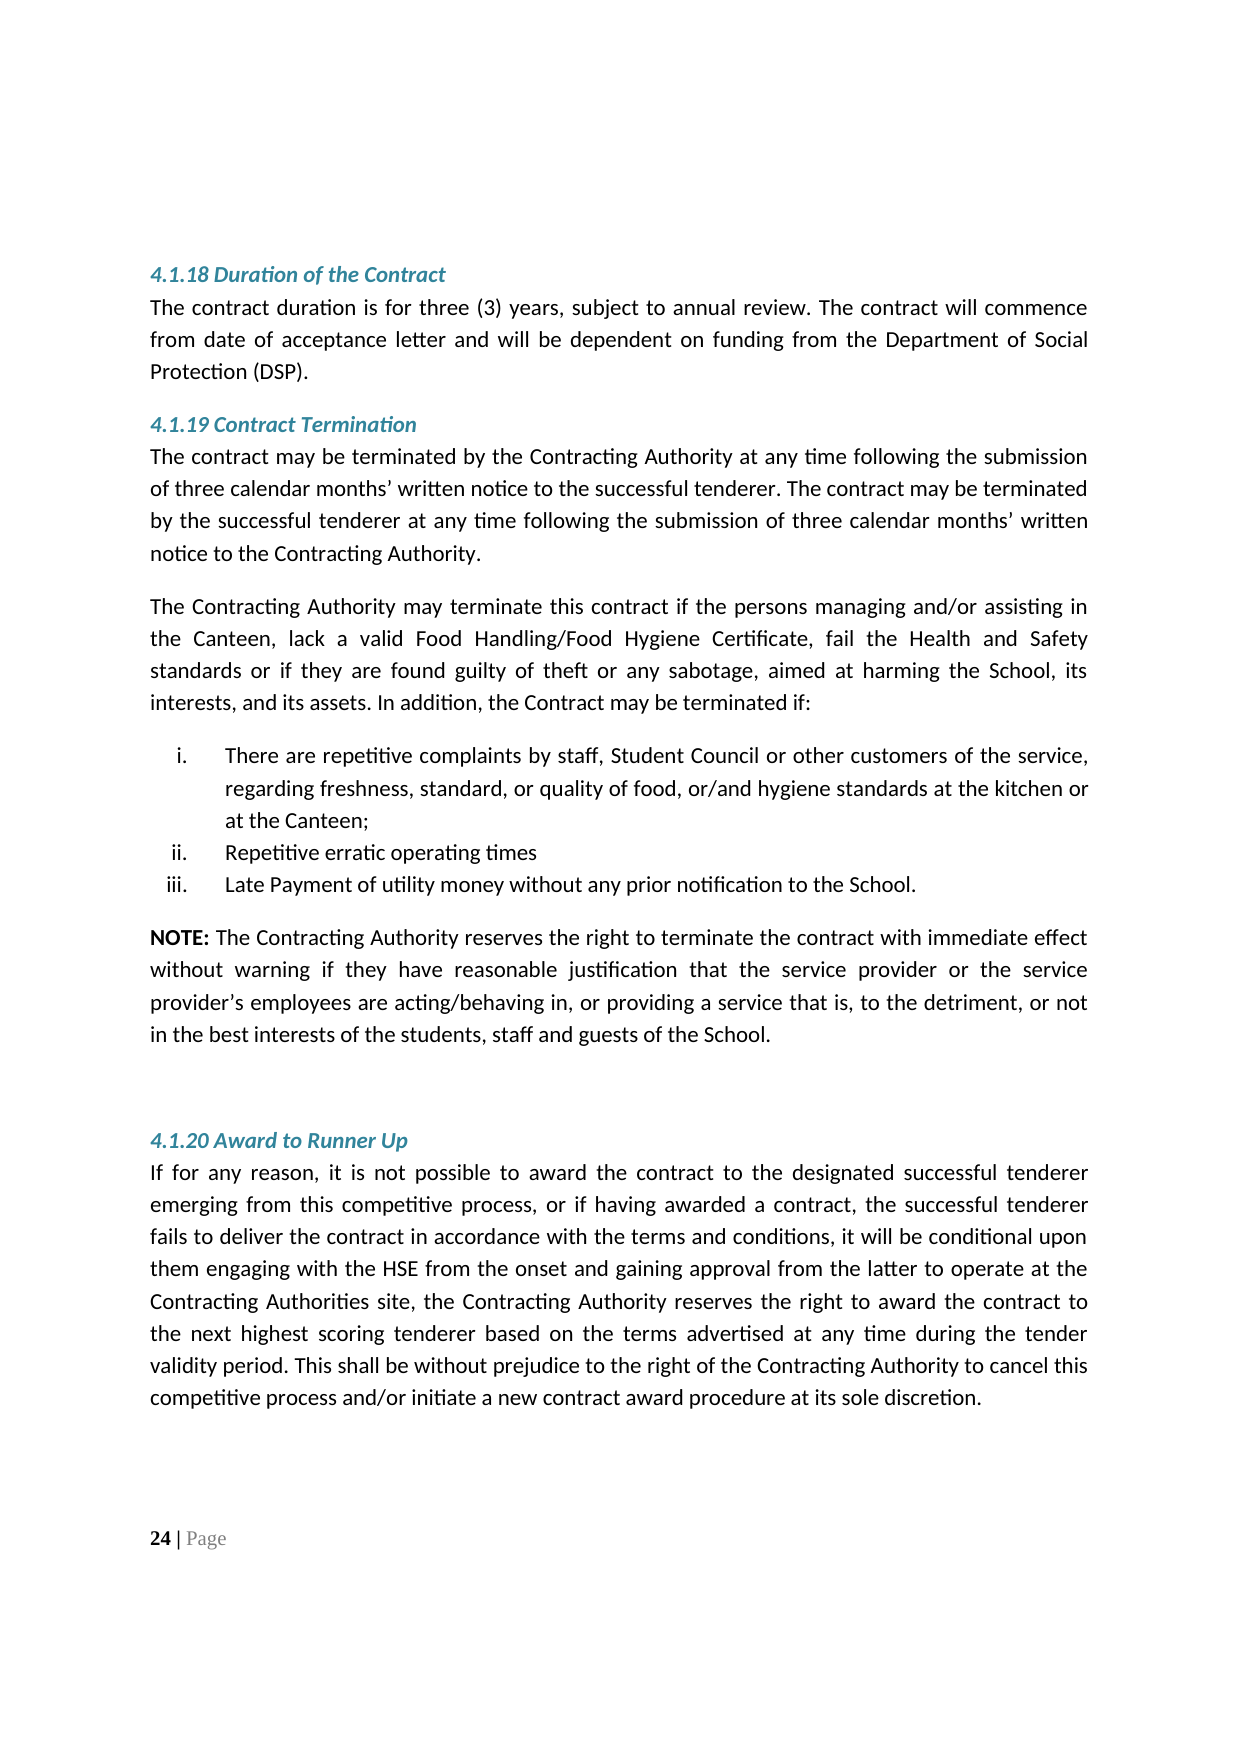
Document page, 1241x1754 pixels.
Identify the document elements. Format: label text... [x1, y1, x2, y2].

subtitle 4.1.19 Contract Termination [150, 410, 1090, 438]
list Late Payment of utility money without any prior notification to the School. [187, 870, 1090, 898]
text If for any reason, it is not possible to award the contract to the designated successful tenderer emerging from this competitive process, or if having awarded a contract, the successful tenderer fails to deliver the contract in accordance with the terms and conditions, it will be conditional upon them engaging with the HSE from the onset and gaining approval from the latter to operate at the Contracting Authorities site, the Contracting Authority reserves the right to award the contract to the next highest scoring tenderer based on the terms advertised at any time during the tender validity period. This shall be without prejudice to the right of the Contracting Authority to cancel this competitive process and/or initiate a new contract award procedure at its sole discretion. [150, 1158, 1090, 1411]
text NOTE: The Contracting Authority reserves the right to terminate the contract with immediate effect without warning if they have reasonable justification that the service provider or the service provider’s employees are acting/behaving in, or providing a service that is, to the detriment, or not in the best interests of the students, staff and guests of the School. [150, 923, 1090, 1048]
list There are repetitive complaints by staff, Student Council or other customers of the service, regarding freshness, standard, or quality of food, or/and hygiene standards at the kitchen or at the Canteen; [187, 741, 1090, 834]
subtitle 4.1.18 Duration of the Contract [150, 261, 1090, 288]
text The contract may be terminated by the Contracting Authority at any time following the submission of three calendar months’ written notice to the successful tenderer. The contract may be terminated by the successful tenderer at any time following the submission of three calendar months’ written notice to the Contracting Authority. [150, 442, 1090, 567]
text The Contracting Authority may terminate this contract if the persons managing and/or assisting in the Canteen, lack a valid Food Handling/Food Hygiene Certificate, fail the Health and Safety standards or if they are found guilty of theft or any sabotage, aimed at harming the School, its interests, and its assets. In addition, the Contract may be terminated if: [150, 592, 1090, 716]
subtitle 4.1.20 Award to Runner Up [150, 1126, 1090, 1154]
text The contract duration is for three (3) years, subject to annual review. The contract will commence from date of acceptance letter and will be dependent on funding from the Department of Social Protection (DSP). [150, 293, 1090, 385]
list Repetitive erratic operating times [187, 838, 1090, 866]
